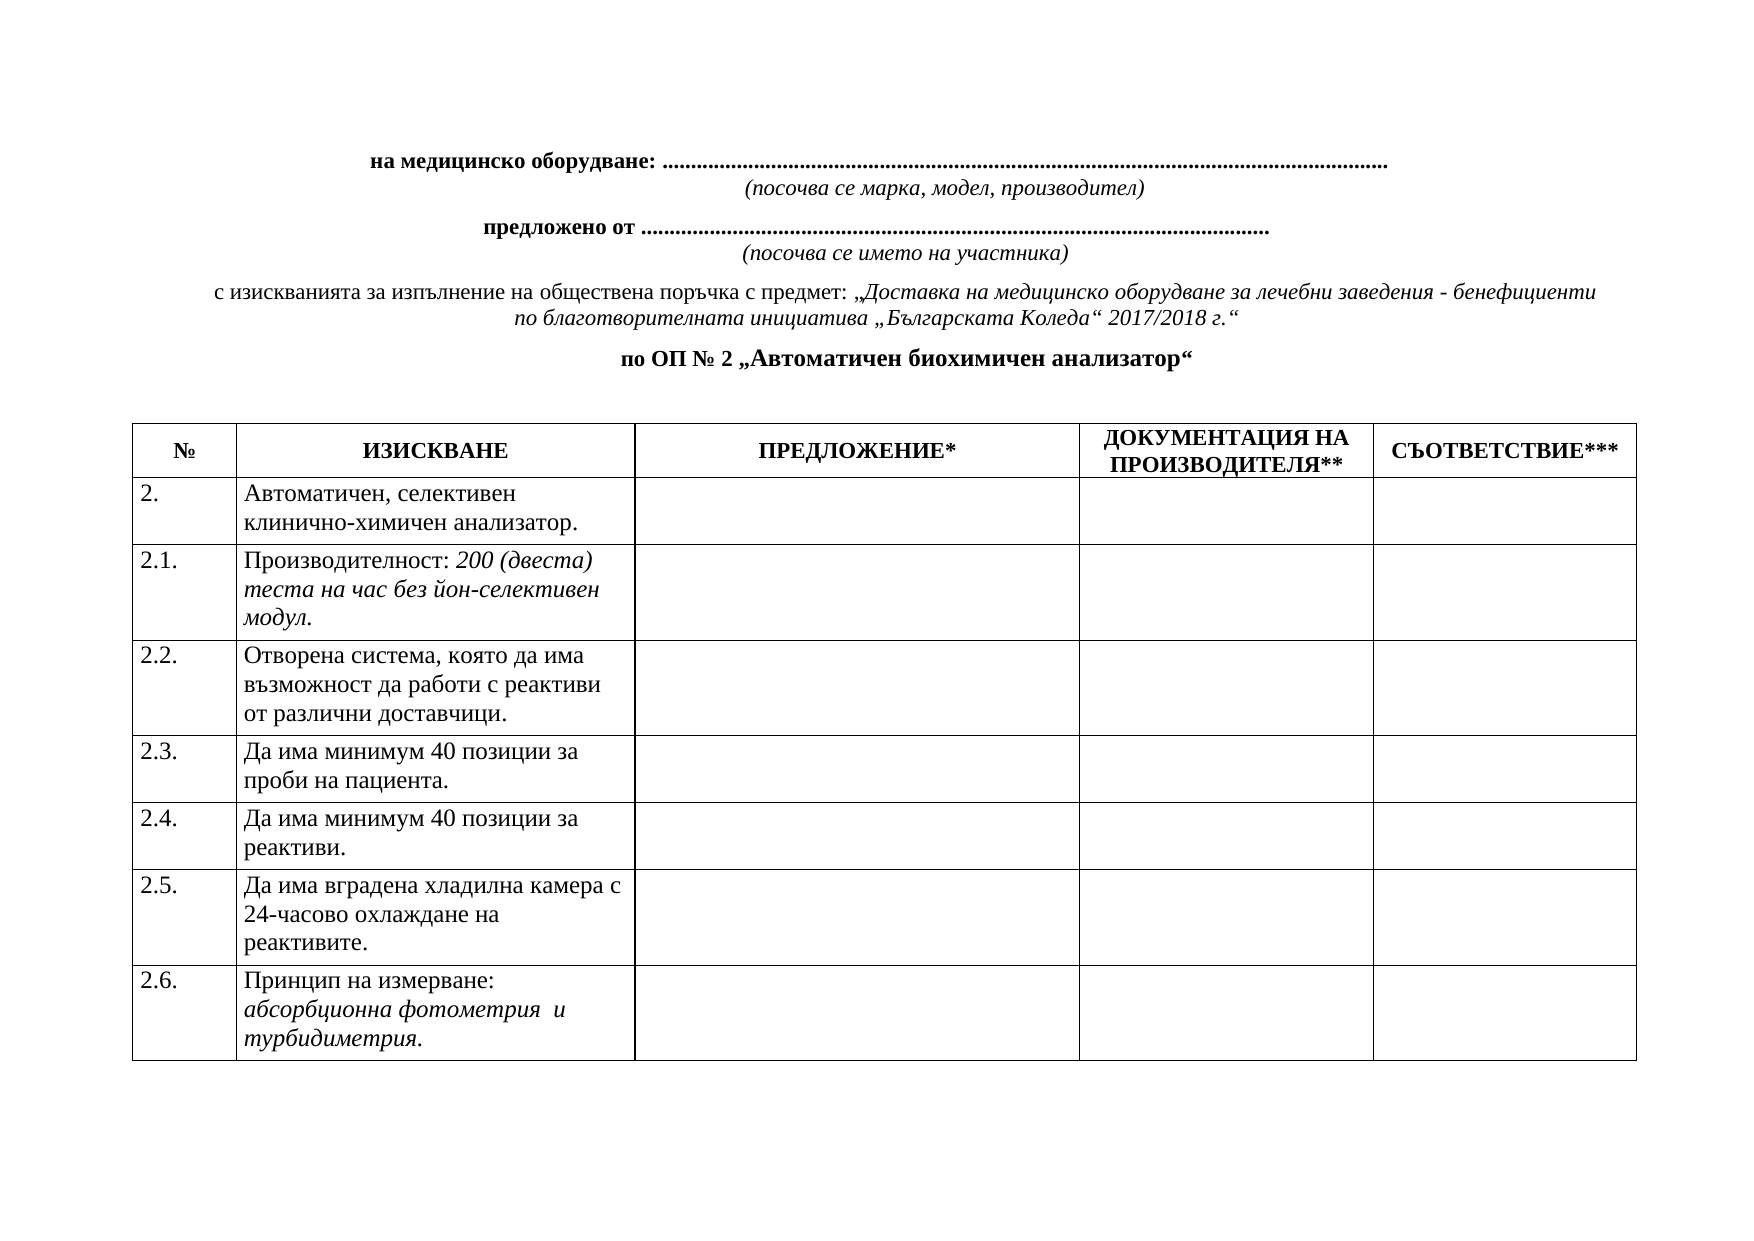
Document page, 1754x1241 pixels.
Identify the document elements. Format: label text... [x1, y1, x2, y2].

table_cell Принцип на измерване: абсорбционна фотометрия и турбидиметрия. [237, 966, 634, 1060]
table_cell [1374, 803, 1636, 869]
table_header СЪОТВЕТСТВИЕ*** [1374, 424, 1636, 477]
table_cell [133, 641, 236, 735]
table_cell [133, 803, 236, 869]
table_cell [1374, 966, 1636, 1060]
table_cell [636, 966, 1079, 1060]
table_cell [133, 870, 236, 964]
table_cell [1080, 736, 1373, 802]
table_cell [1374, 478, 1636, 544]
text (посочва се марка, модел, производител) [148, 174, 1606, 200]
table_cell [1080, 966, 1373, 1060]
table_cell Отворена система, която да има възможност да работи с реактиви от различни доставчици. [237, 641, 634, 735]
table_cell [133, 545, 236, 639]
table_cell Aвтоматичен, селективен клинично-химичен анализатор. [237, 478, 634, 544]
table_cell Да има вградена хладилна камера с 24-часово охлаждане на реактивите. [237, 870, 634, 964]
table_cell [133, 966, 236, 1060]
table_cell [1374, 641, 1636, 735]
table_header № [133, 424, 236, 477]
table_cell [1374, 736, 1636, 802]
table_cell [133, 478, 236, 544]
table_header ПРЕДЛОЖЕНИЕ* [636, 424, 1079, 477]
table_cell [636, 803, 1079, 869]
text на медицинско оборудване: ............................................................................................................................... [148, 148, 1606, 174]
table_header ДОКУМЕНТАЦИЯ НА ПРОИЗВОДИТЕЛЯ** [1080, 424, 1373, 477]
table_cell [133, 736, 236, 802]
text с изискванията за изпълнение на обществена поръчка с предмет: „Доставка на медицинско оборудване за лечебни заведения - бенефициенти по благотворителната инициатива „Българската Коледа“ 2017/2018 г.“ [148, 278, 1606, 331]
text предложено от .............................................................................................................. [148, 213, 1606, 239]
text по ОП № 2 „Автоматичен биохимичен анализатор“ [148, 343, 1606, 372]
table_cell [1080, 478, 1373, 544]
table_cell [1374, 545, 1636, 639]
table_cell [636, 545, 1079, 639]
table_cell [636, 870, 1079, 964]
table_cell Производителност: 200 (двеста) теста на час без йон-селективен модул. [237, 545, 634, 639]
table_cell [636, 641, 1079, 735]
text (посочва се името на участника) [148, 239, 1606, 266]
table_cell [636, 736, 1079, 802]
table_cell [1080, 641, 1373, 735]
table_cell [1080, 870, 1373, 964]
table_cell [1080, 545, 1373, 639]
table_cell [1374, 870, 1636, 964]
table_cell [1080, 803, 1373, 869]
table_header ИЗИСКВАНЕ [237, 424, 634, 477]
table_cell Да има минимум 40 позиции за реактиви. [237, 803, 634, 869]
table_cell [636, 478, 1079, 544]
table_cell Да има минимум 40 позиции за проби на пациента. [237, 736, 634, 802]
